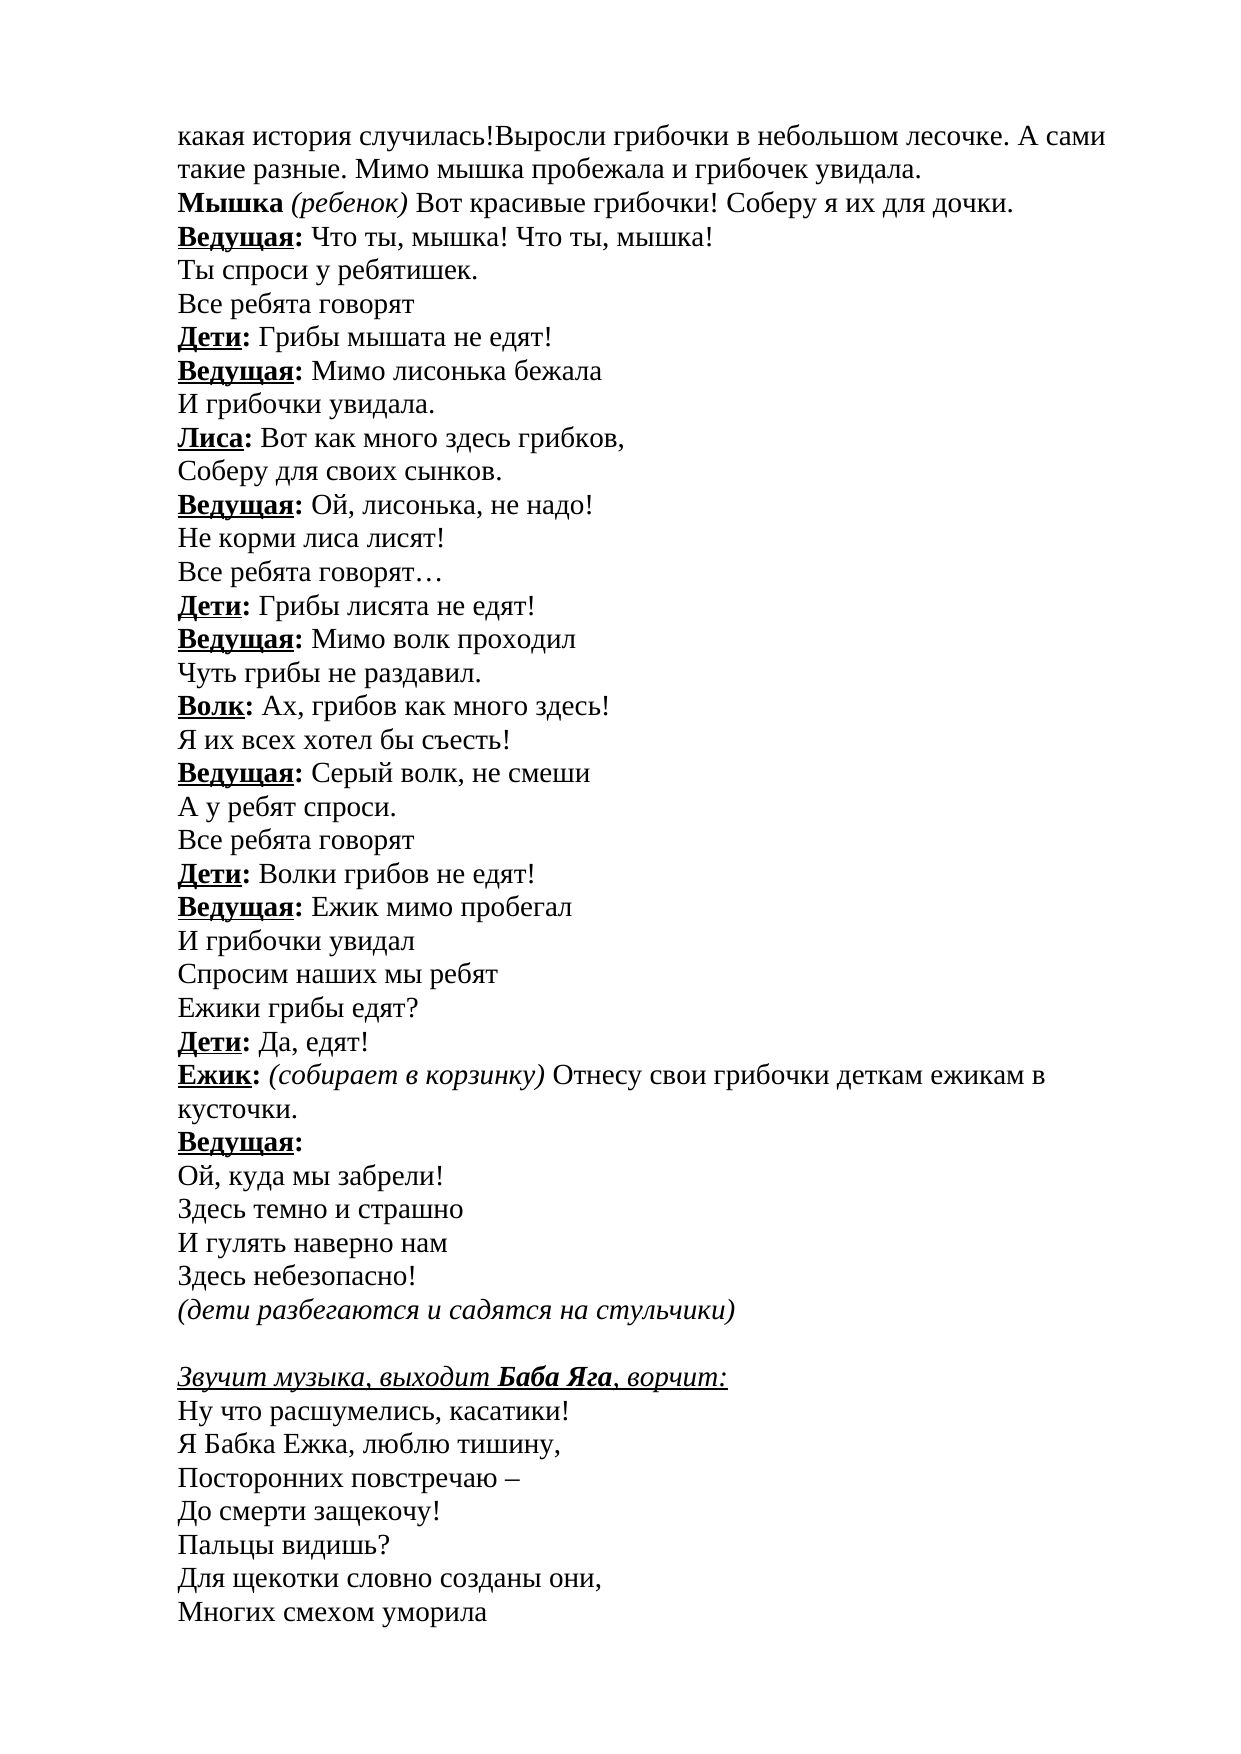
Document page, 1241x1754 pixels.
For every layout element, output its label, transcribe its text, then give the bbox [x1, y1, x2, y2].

text Дети: Да, едят! [177, 1024, 1152, 1057]
text Дети: Грибы мышата не едят! [177, 319, 1152, 353]
text Для щекотки словно созданы они, [177, 1560, 1152, 1594]
text Мышка (ребенок) Вот красивые грибочки! Соберу я их для дочки. [177, 185, 1152, 219]
text Не корми лиса лисят! [177, 521, 1152, 554]
text Я Бабка Ежка, люблю тишину, [177, 1426, 1152, 1460]
text Я их всех хотел бы съесть! [177, 722, 1152, 755]
text Звучит музыка, выходит Баба Яга, ворчит: [177, 1359, 1152, 1393]
text И грибочки увидала. [177, 386, 1152, 420]
text Волк: Ах, грибов как много здесь! [177, 688, 1152, 722]
text Многих смехом уморила [177, 1594, 1152, 1627]
text Все ребята говорят [177, 822, 1152, 856]
text Все ребята говорят [177, 286, 1152, 319]
text Ведущая: Мимо волк проходил [177, 621, 1152, 655]
text Пальцы видишь? [177, 1527, 1152, 1560]
text Чуть грибы не раздавил. [177, 655, 1152, 688]
text Все ребята говорят… [177, 554, 1152, 588]
text Дети: Волки грибов не едят! [177, 856, 1152, 889]
text Дети: Грибы лисята не едят! [177, 588, 1152, 621]
text Здесь темно и страшно [177, 1191, 1152, 1225]
text Лиса: Вот как много здесь грибков, [177, 420, 1152, 453]
text А у ребят спроси. [177, 789, 1152, 822]
text Ведущая: [177, 1124, 1152, 1158]
text И гулять наверно нам [177, 1225, 1152, 1258]
text Ведущая: Что ты, мышка! Что ты, мышка! [177, 219, 1152, 252]
text Ведущая: Ежик мимо пробегал [177, 889, 1152, 923]
text Ты спроси у ребятишек. [177, 252, 1152, 286]
text Ведущая: Серый волк, не смеши [177, 755, 1152, 789]
text Ведущая: Ой, лисонька, не надо! [177, 487, 1152, 521]
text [177, 118, 1152, 185]
text И грибочки увидал [177, 923, 1152, 957]
text Ну что расшумелись, касатики! [177, 1393, 1152, 1426]
text Ежики грибы едят? [177, 990, 1152, 1024]
text Ежик: (собирает в корзинку) Отнесу свои грибочки деткам ежикам в кусточки. [177, 1057, 1152, 1124]
text Ведущая: Мимо лисонька бежала [177, 353, 1152, 386]
text Спросим наших мы ребят [177, 957, 1152, 990]
text Соберу для своих сынков. [177, 453, 1152, 487]
text Здесь небезопасно! [177, 1258, 1152, 1292]
text Посторонних повстречаю – [177, 1460, 1152, 1493]
text (дети разбегаются и садятся на стульчики) [177, 1292, 1152, 1326]
text Ой, куда мы забрели! [177, 1158, 1152, 1191]
text До смерти защекочу! [177, 1493, 1152, 1527]
